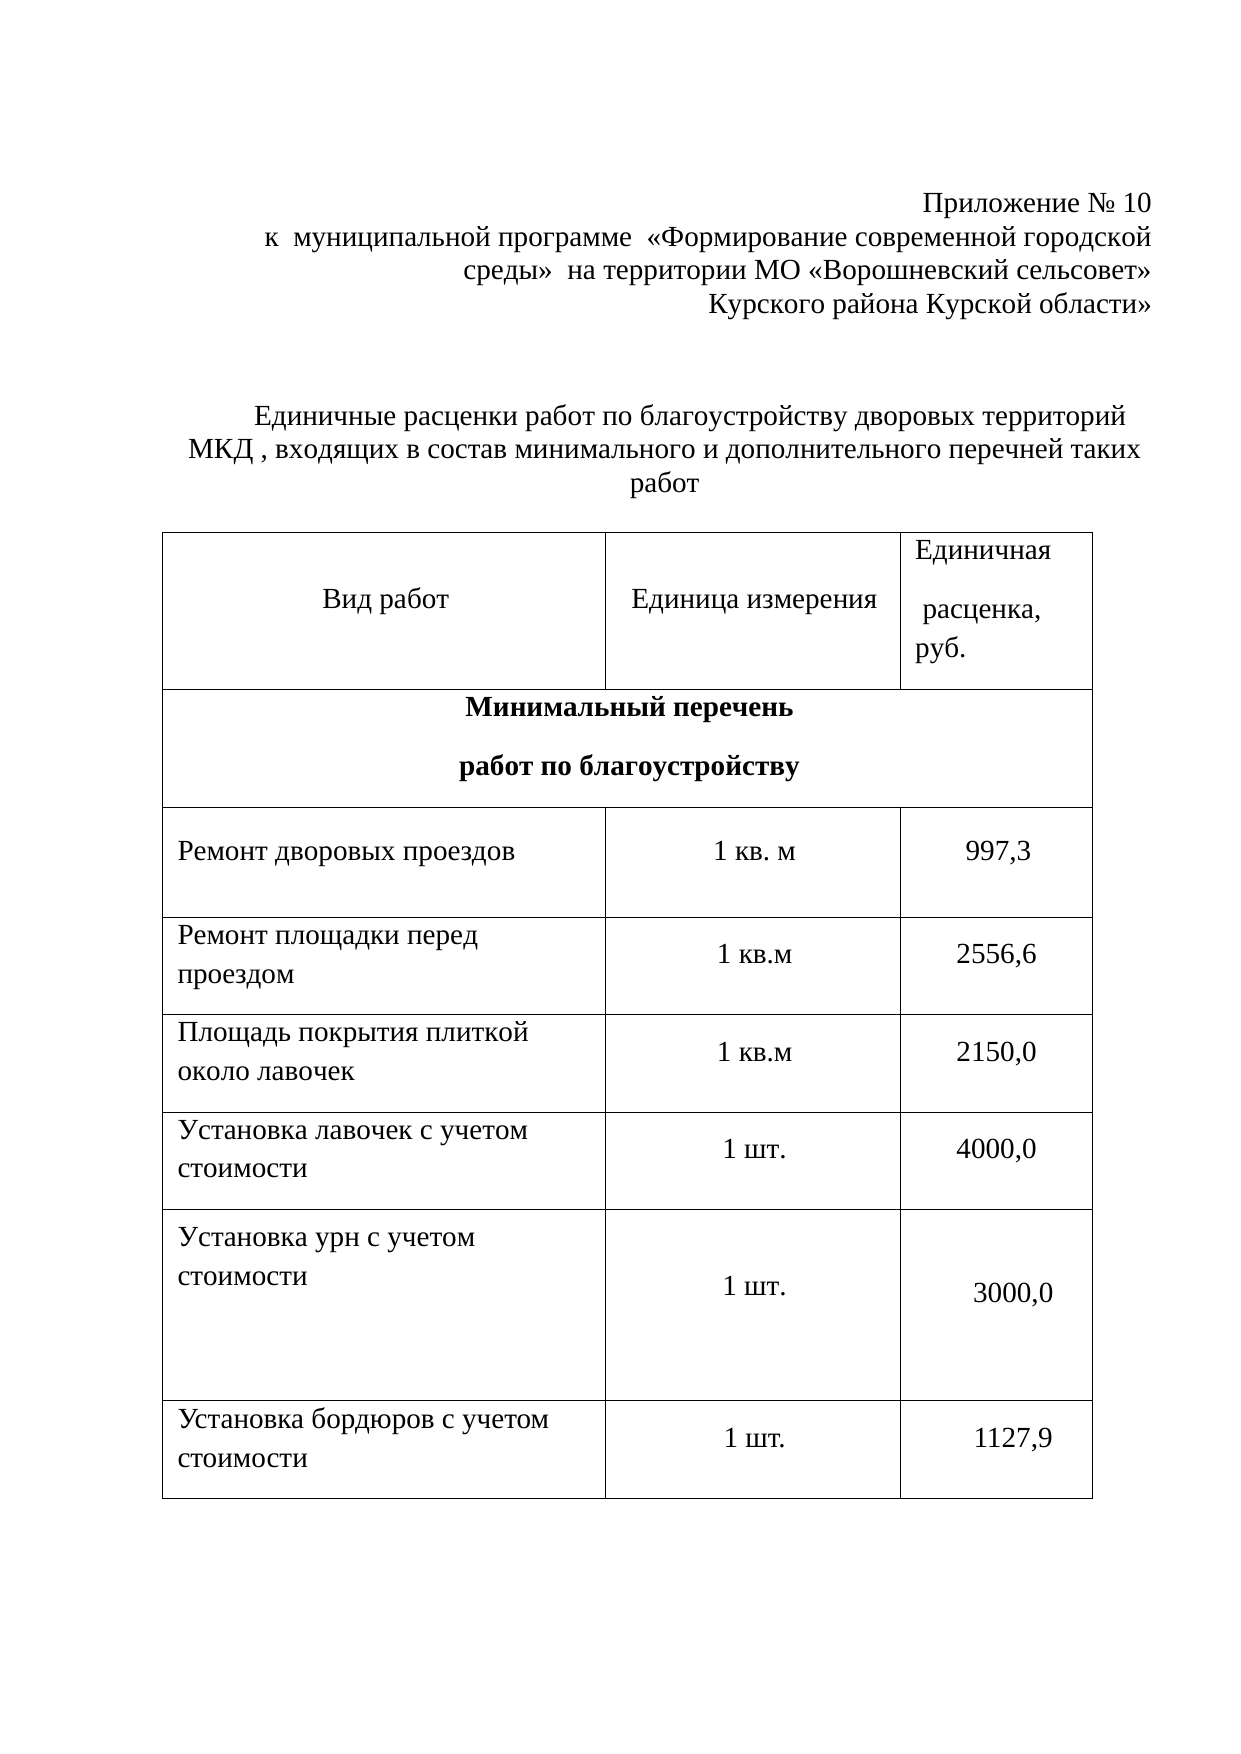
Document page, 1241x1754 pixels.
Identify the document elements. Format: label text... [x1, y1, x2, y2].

table_cell [606, 1327, 900, 1400]
table_cell 1127,9 [901, 1401, 1092, 1498]
text Приложение № 10 [177, 185, 1152, 219]
table_cell 3000,0 [901, 1210, 1092, 1400]
table_cell [163, 1327, 605, 1400]
table_cell 4000,0 [901, 1113, 1092, 1209]
table_cell 1 кв. м [606, 808, 900, 917]
text среды» на территории МО «Ворошневский сельсовет» [177, 252, 1152, 286]
table_cell 2150,0 [901, 1015, 1092, 1111]
text Курского района Курской области» [177, 286, 1152, 319]
text к муниципальной программе «Формирование современной городской [177, 219, 1152, 252]
table_cell 1 кв.м [606, 918, 900, 1014]
text Единичные расценки работ по благоустройству дворовых территорий МКД , входящих в состав минимального и дополнительного перечней таких работ [177, 398, 1152, 498]
table_cell 2556,6 [901, 918, 1092, 1014]
table_header Вид работ [163, 533, 605, 688]
table_cell Площадь покрытия плиткой около лавочек [163, 1015, 605, 1111]
table_cell Ремонт площадки перед проездом [163, 918, 605, 1014]
table_cell 1 шт. [606, 1210, 900, 1327]
table_header Единица измерения [606, 533, 900, 688]
table_header Единичная расценка, руб. [901, 533, 1092, 688]
table_cell Установка урн с учетом стоимости [163, 1210, 605, 1327]
table_cell Установка лавочек с учетом стоимости [163, 1113, 605, 1209]
table_cell Ремонт дворовых проездов [163, 808, 605, 917]
table_cell Минимальный перечень работ по благоустройству [163, 690, 1092, 807]
table_cell 1 кв.м [606, 1015, 900, 1111]
table_cell 997,3 [901, 808, 1092, 917]
table_cell 1 шт. [606, 1401, 900, 1498]
table_cell Установка бордюров с учетом стоимости [163, 1401, 605, 1498]
table_cell 1 шт. [606, 1113, 900, 1209]
